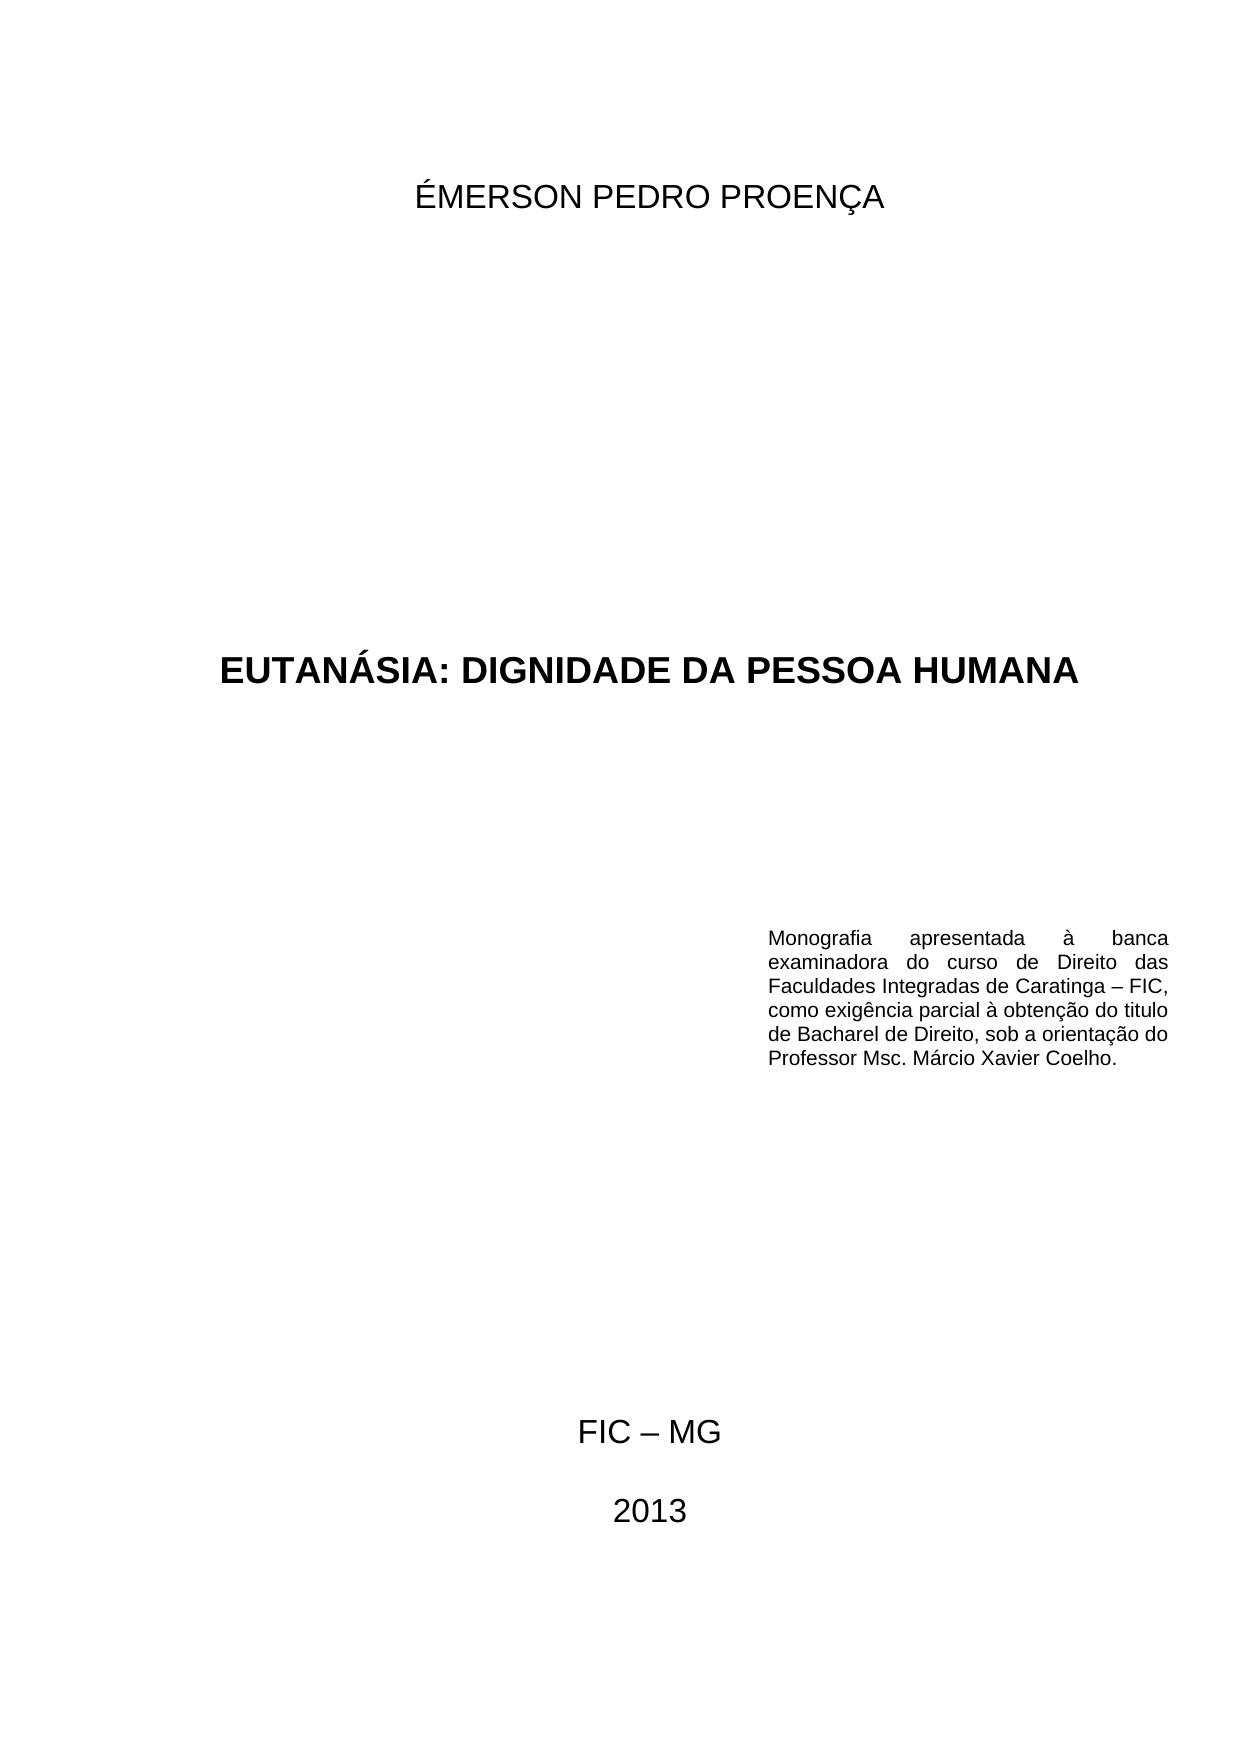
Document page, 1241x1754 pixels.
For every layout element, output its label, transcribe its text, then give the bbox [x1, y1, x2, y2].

text EUTANÁSIA: DIGNIDADE DA PESSOA HUMANA [177, 648, 1122, 691]
text FIC – MG [177, 1412, 1122, 1451]
text Monografia apresentada à banca examinadora do curso de Direito das Faculdades Integradas de Caratinga – FIC, como exigência parcial à obtenção do titulo de Bacharel de Direito, sob a orientação do Professor Msc. Márcio Xavier Coelho. [768, 926, 1169, 1070]
text ÉMERSON PEDRO PROENÇA [177, 177, 1122, 216]
text 2013 [177, 1491, 1122, 1529]
